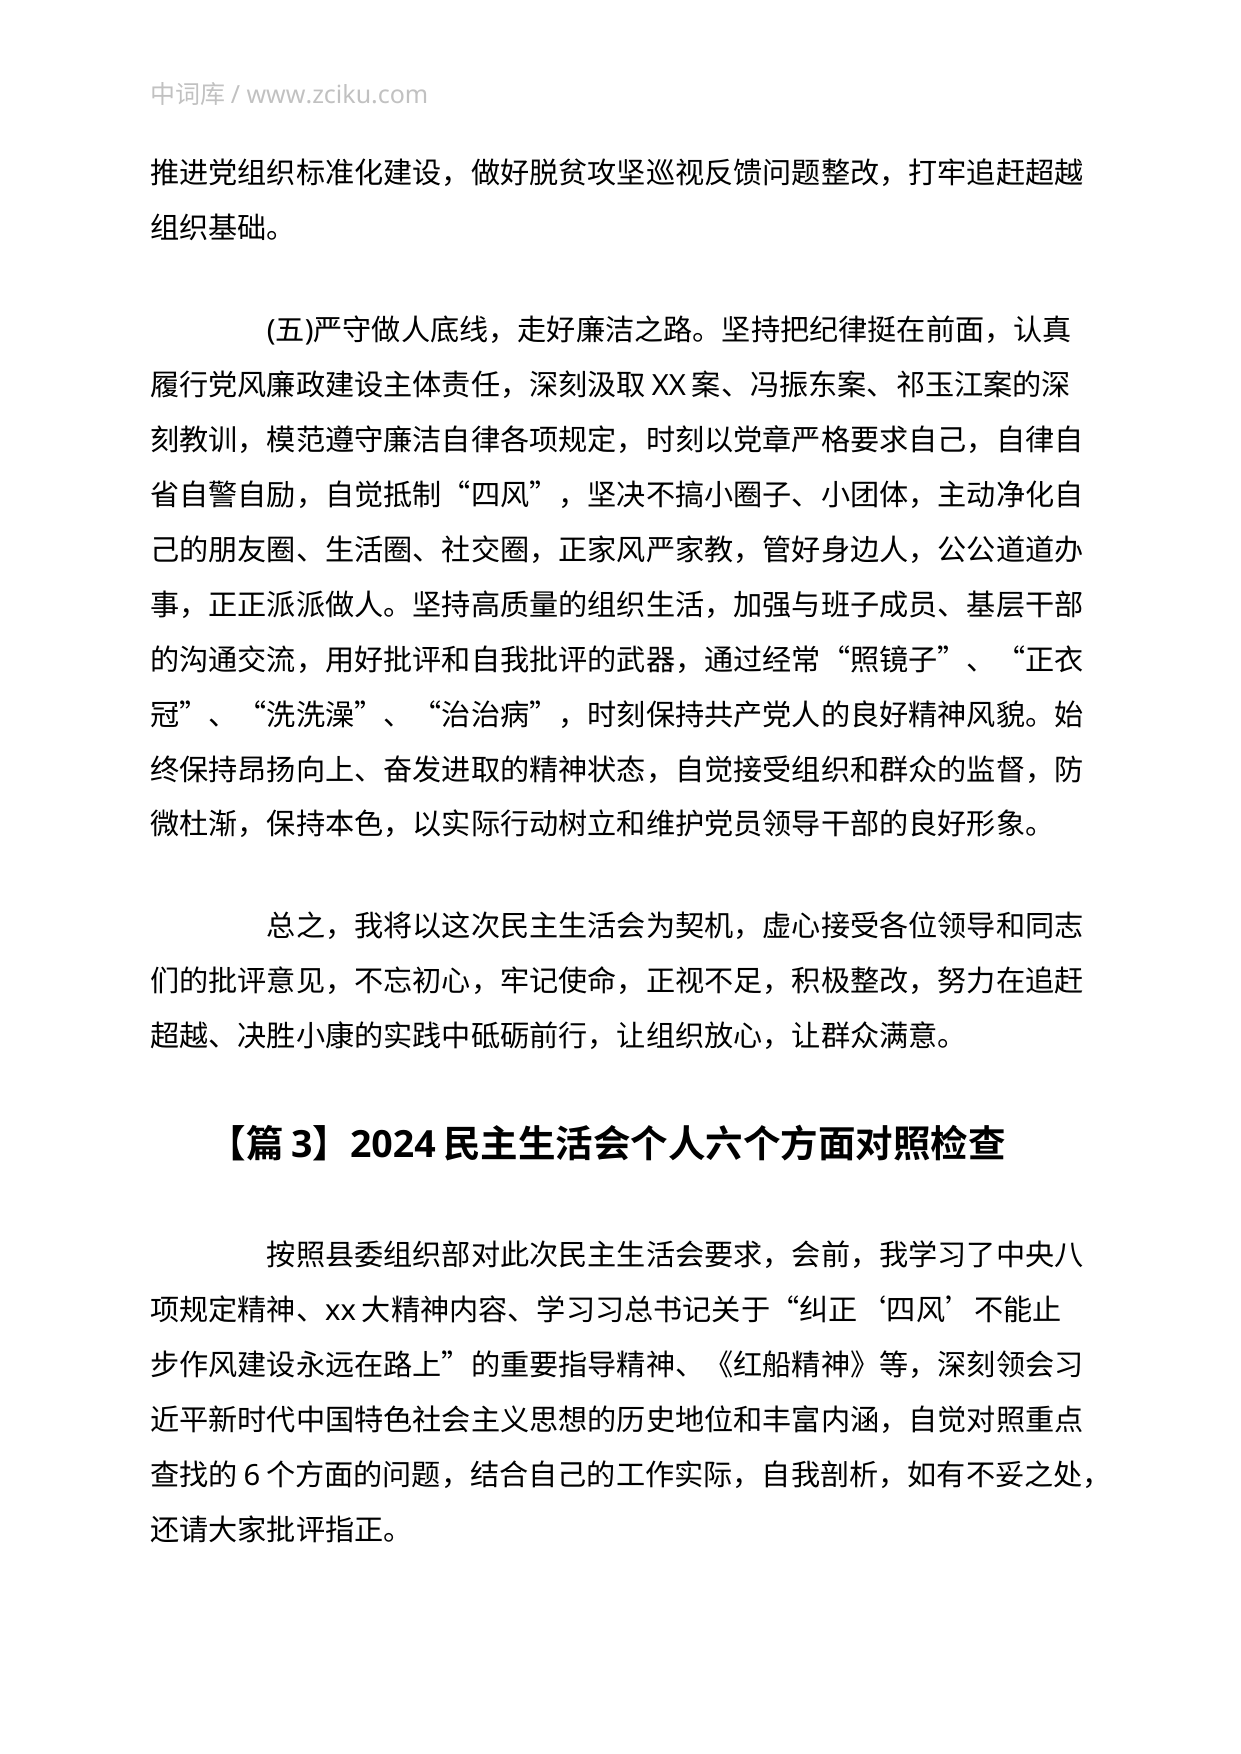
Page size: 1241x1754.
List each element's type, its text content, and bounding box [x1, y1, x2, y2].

text 【篇3】2024民主生活会个人六个方面对照检查 [150, 1114, 1090, 1169]
text 按照县委组织部对此次民主生活会要求，会前，我学习了中央八项规定精神、xx大精神内容、学习习总书记关于“纠正‘四风’不能止步作风建设永远在路上”的重要指导精神、《红船精神》等，深刻领会习近平新时代中国特色社会主义思想的历史地位和丰富内涵，自觉对照重点查找的6个方面的问题，结合自己的工作实际，自我剖析，如有不妥之处，还请大家批评指正。 [150, 1232, 1090, 1549]
text 总之，我将以这次民主生活会为契机，虚心接受各位领导和同志们的批评意见，不忘初心，牢记使命，正视不足，积极整改，努力在追赶超越、决胜小康的实践中砥砺前行，让组织放心，让群众满意。 [150, 903, 1090, 1055]
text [150, 150, 1090, 247]
text (五)严守做人底线，走好廉洁之路。坚持把纪律挺在前面，认真履行党风廉政建设主体责任，深刻汲取XX案、冯振东案、祁玉江案的深刻教训，模范遵守廉洁自律各项规定，时刻以党章严格要求自己，自律自省自警自励，自觉抵制“四风”，坚决不搞小圈子、小团体，主动净化自己的朋友圈、生活圈、社交圈，正家风严家教，管好身边人，公公道道办事，正正派派做人。坚持高质量的组织生活，加强与班子成员、基层干部的沟通交流，用好批评和自我批评的武器，通过经常“照镜子”、“正衣冠”、“洗洗澡”、“治治病”，时刻保持共产党人的良好精神风貌。始终保持昂扬向上、奋发进取的精神状态，自觉接受组织和群众的监督，防微杜渐，保持本色，以实际行动树立和维护党员领导干部的良好形象。 [150, 307, 1090, 843]
